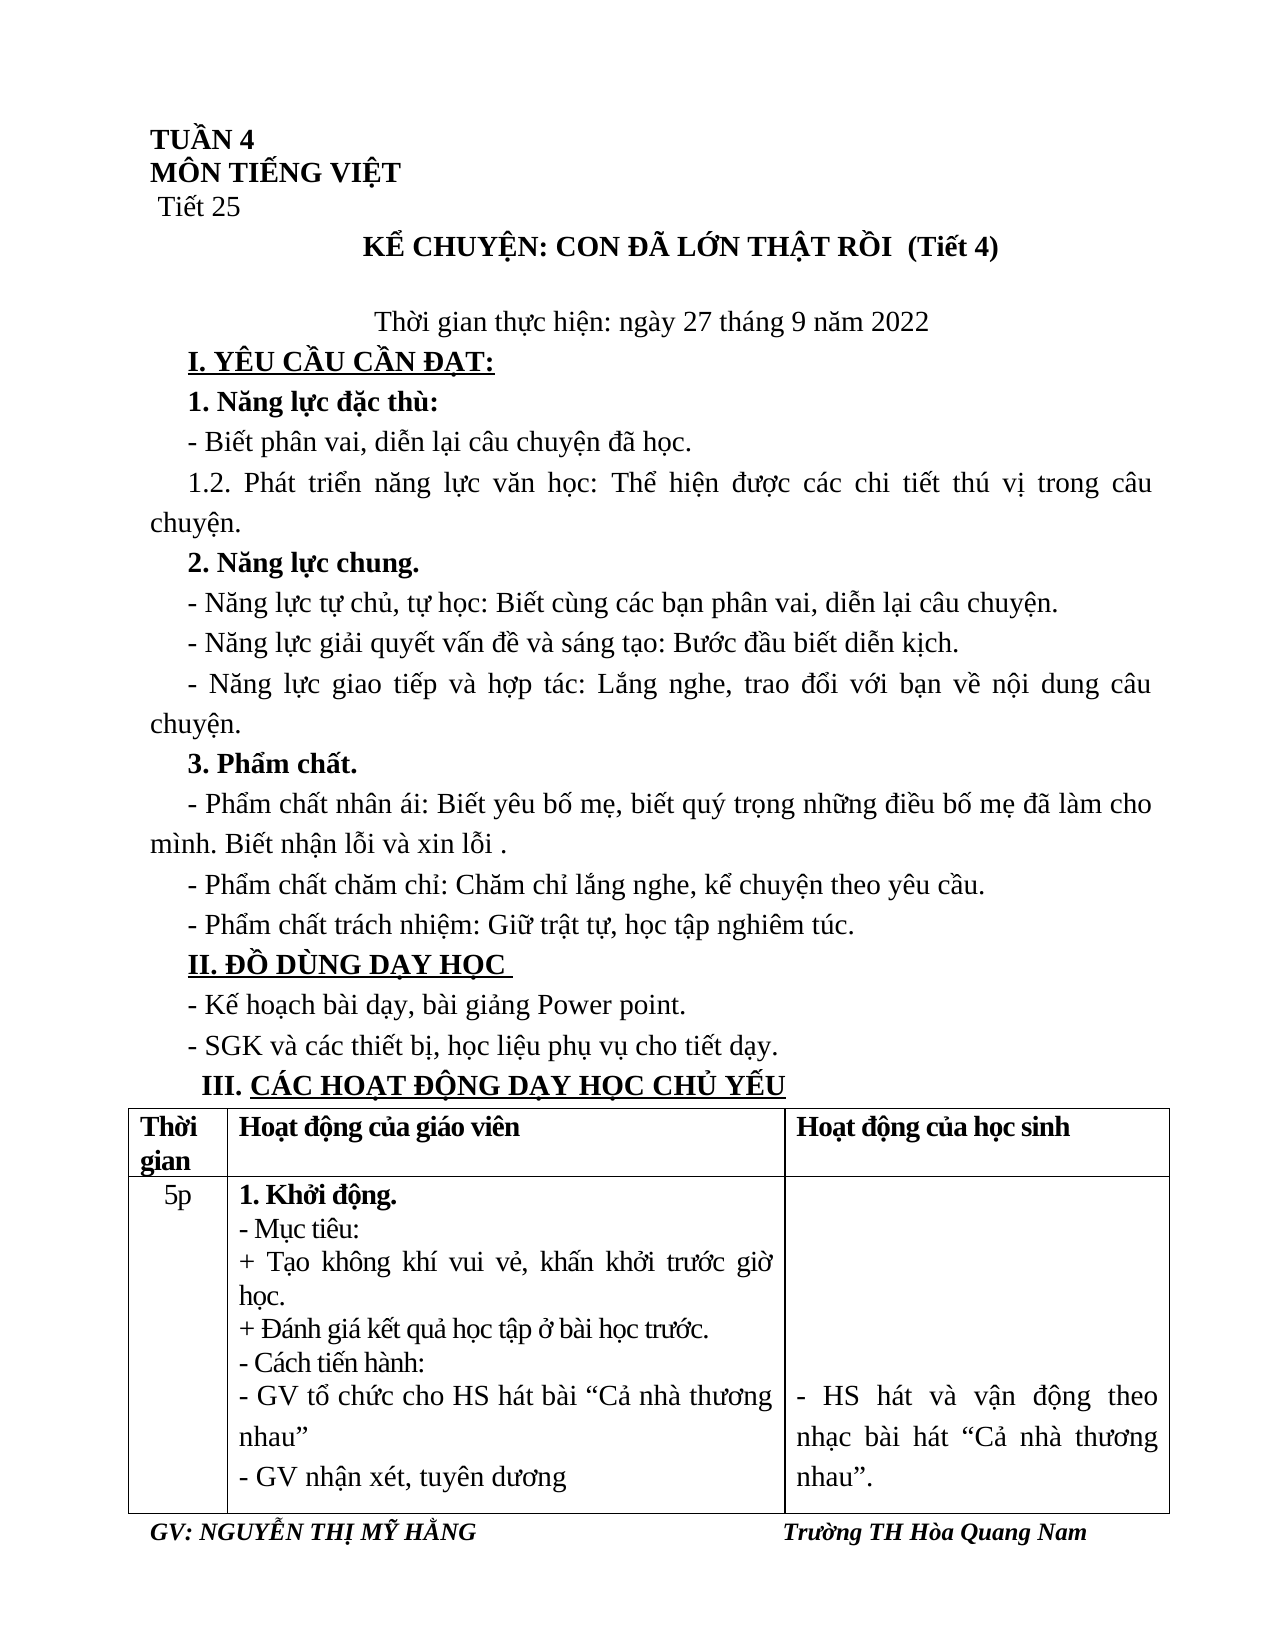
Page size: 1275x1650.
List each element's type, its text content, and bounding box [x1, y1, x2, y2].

text 3. Phẩm chất. [150, 746, 1153, 780]
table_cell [228, 1177, 784, 1513]
text Thời gian thực hiện: ngày 27 tháng 9 năm 2022 [150, 304, 1153, 337]
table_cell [786, 1177, 1169, 1513]
text 1.2. Phát triển năng lực văn học: Thể hiện được các chi tiết thú vị trong câu chuyện. [150, 465, 1153, 538]
table_cell 5p 20p 10p 5p [129, 1177, 227, 1513]
text - Năng lực giao tiếp và hợp tác: Lắng nghe, trao đổi với bạn về nội dung câu chuyện. [150, 666, 1153, 739]
text - SGK và các thiết bị, học liệu phụ vụ cho tiết dạy. [150, 1028, 1153, 1061]
text - Kế hoạch bài dạy, bài giảng Power point. [150, 987, 1153, 1021]
text III. CÁC HOẠT ĐỘNG DẠY HỌC CHỦ YẾU [150, 1068, 1153, 1101]
text KỂ CHUYỆN: CON ĐÃ LỚN THẬT RỒI (Tiết 4) [150, 229, 1153, 263]
table_header Thời gian [129, 1109, 227, 1176]
text - Năng lực tự chủ, tự học: Biết cùng các bạn phân vai, diễn lại câu chuyện. [150, 585, 1153, 619]
text II. ĐỒ DÙNG DẠY HỌC [150, 947, 1153, 981]
text I. YÊU CẦU CẦN ĐẠT: [150, 344, 1153, 378]
text TUẦN 4 [150, 122, 1153, 155]
text - Phẩm chất chăm chỉ: Chăm chỉ lắng nghe, kể chuyện theo yêu cầu. [150, 867, 1153, 900]
text 1. Năng lực đặc thù: [150, 384, 1153, 418]
table_header Hoạt động của giáo viên [228, 1109, 784, 1176]
text Tiết 25 [150, 189, 1153, 222]
text MÔN TIẾNG VIỆT [150, 155, 1153, 189]
text - Biết phân vai, diễn lại câu chuyện đã học. [150, 424, 1153, 458]
text 2. Năng lực chung. [150, 545, 1153, 579]
text - Năng lực giải quyết vấn đề và sáng tạo: Bước đầu biết diễn kịch. [150, 626, 1153, 659]
table_header Hoạt động của học sinh [786, 1109, 1169, 1176]
text - Phẩm chất trách nhiệm: Giữ trật tự, học tập nghiêm túc. [150, 907, 1153, 941]
text - Phẩm chất nhân ái: Biết yêu bố mẹ, biết quý trọng những điều bố mẹ đã làm cho mình. Biết nhận lỗi và xin lỗi . [150, 786, 1153, 860]
